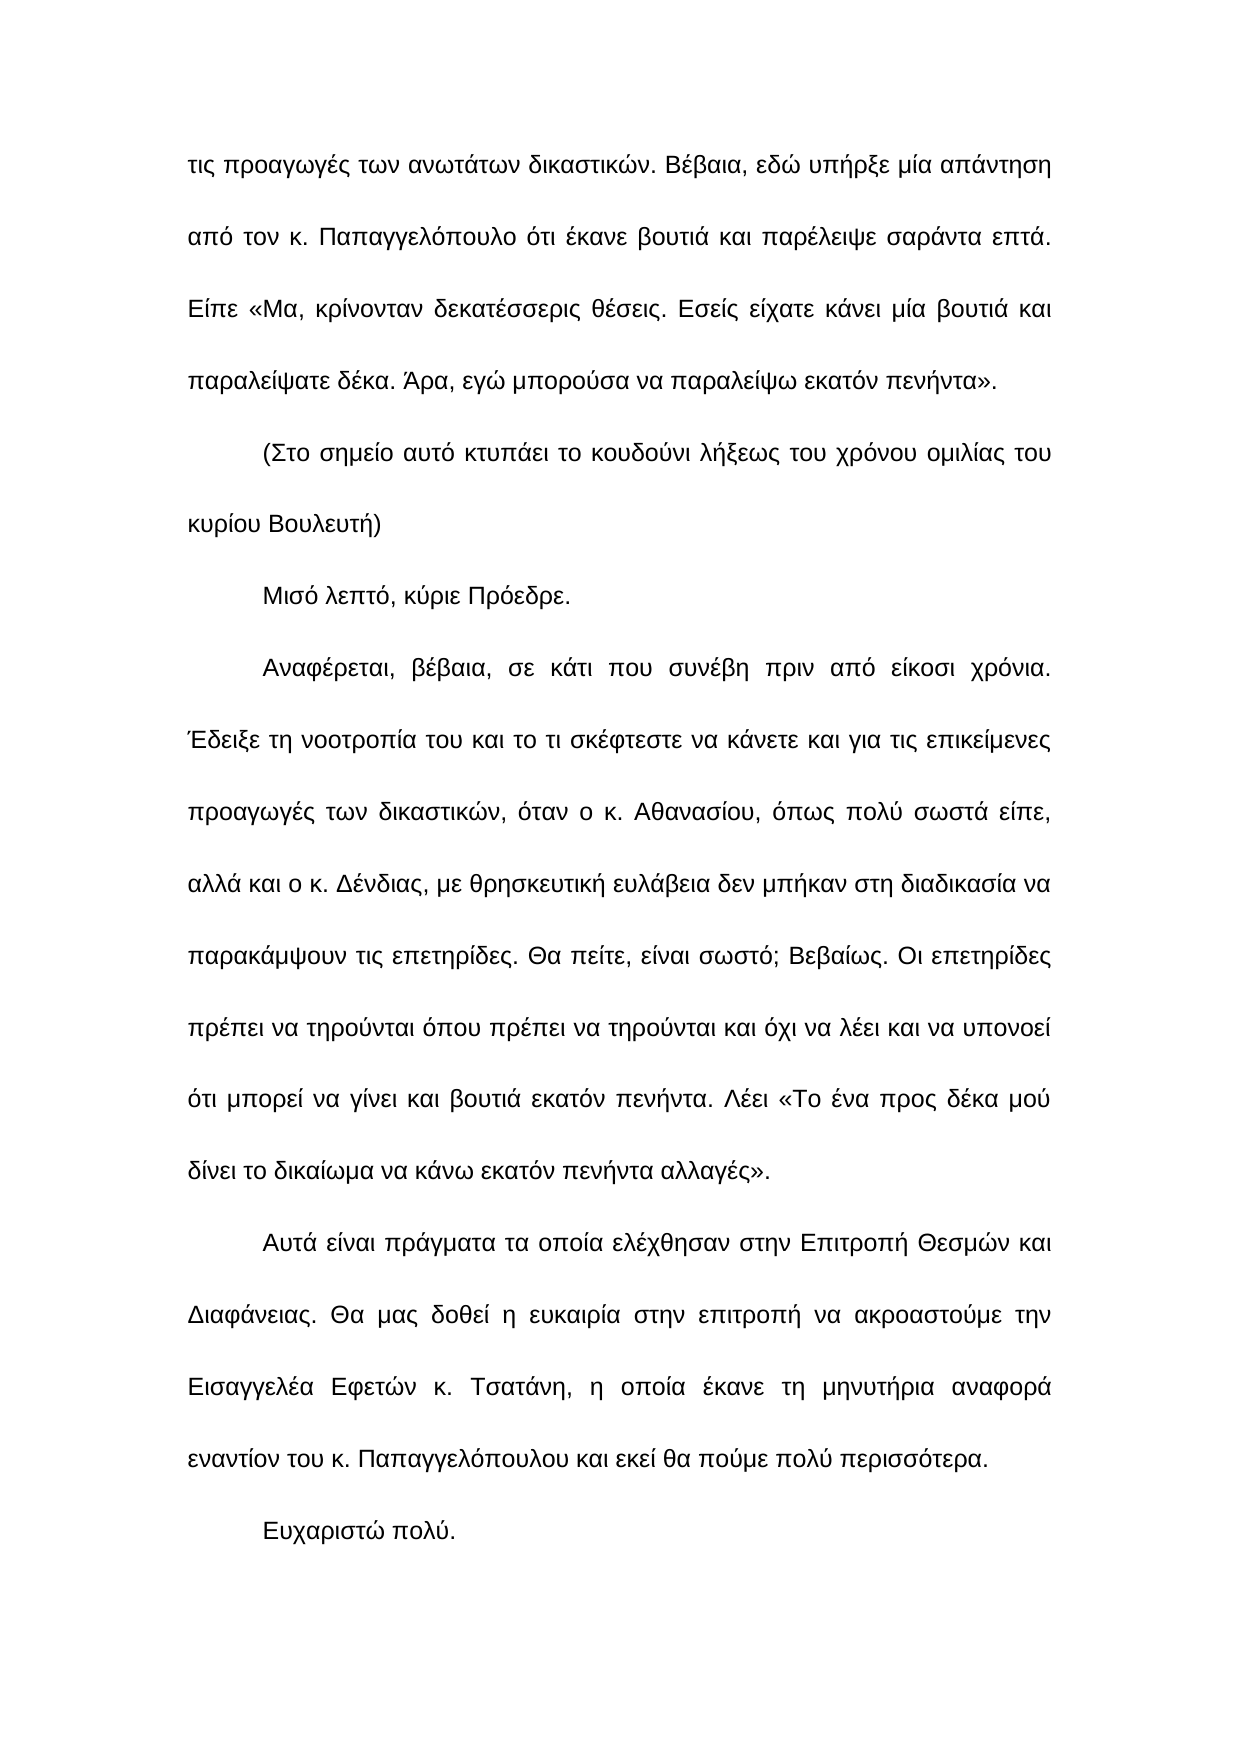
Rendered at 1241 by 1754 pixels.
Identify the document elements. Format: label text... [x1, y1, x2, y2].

text Ευχαριστώ πολύ. [187, 1516, 1053, 1544]
text (Στο σημείο αυτό κτυπάει το κουδούνι λήξεως του χρόνου ομιλίας του κυρίου Βουλευτή) [187, 437, 1053, 538]
text Μισό λεπτό, κύριε Πρόεδρε. [187, 581, 1053, 610]
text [187, 150, 1053, 394]
text Αυτά είναι πράγματα τα οποία ελέχθησαν στην Επιτροπή Θεσμών και Διαφάνειας. Θα μας δοθεί η ευκαιρία στην επιτροπή να ακροαστούμε την Εισαγγελέα Εφετών κ. Τσατάνη, η οποία έκανε τη μηνυτήρια αναφορά εναντίον του κ. Παπαγγελόπουλου και εκεί θα πούμε πολύ περισσότερα. [187, 1228, 1053, 1472]
text Αναφέρεται, βέβαια, σε κάτι που συνέβη πριν από είκοσι χρόνια. Έδειξε τη νοοτροπία του και το τι σκέφτεστε να κάνετε και για τις επικείμενες προαγωγές των δικαστικών, όταν ο κ. Αθανασίου, όπως πολύ σωστά είπε, αλλά και ο κ. Δένδιας, με θρησκευτική ευλάβεια δεν μπήκαν στη διαδικασία να παρακάμψουν τις επετηρίδες. Θα πείτε, είναι σωστό; Βεβαίως. Οι επετηρίδες πρέπει να τηρούνται όπου πρέπει να τηρούνται και όχι να λέει και να υπονοεί ότι μπορεί να γίνει και βουτιά εκατόν πενήντα. Λέει «Το ένα προς δέκα μού δίνει το δικαίωμα να κάνω εκατόν πενήντα αλλαγές». [187, 653, 1053, 1185]
